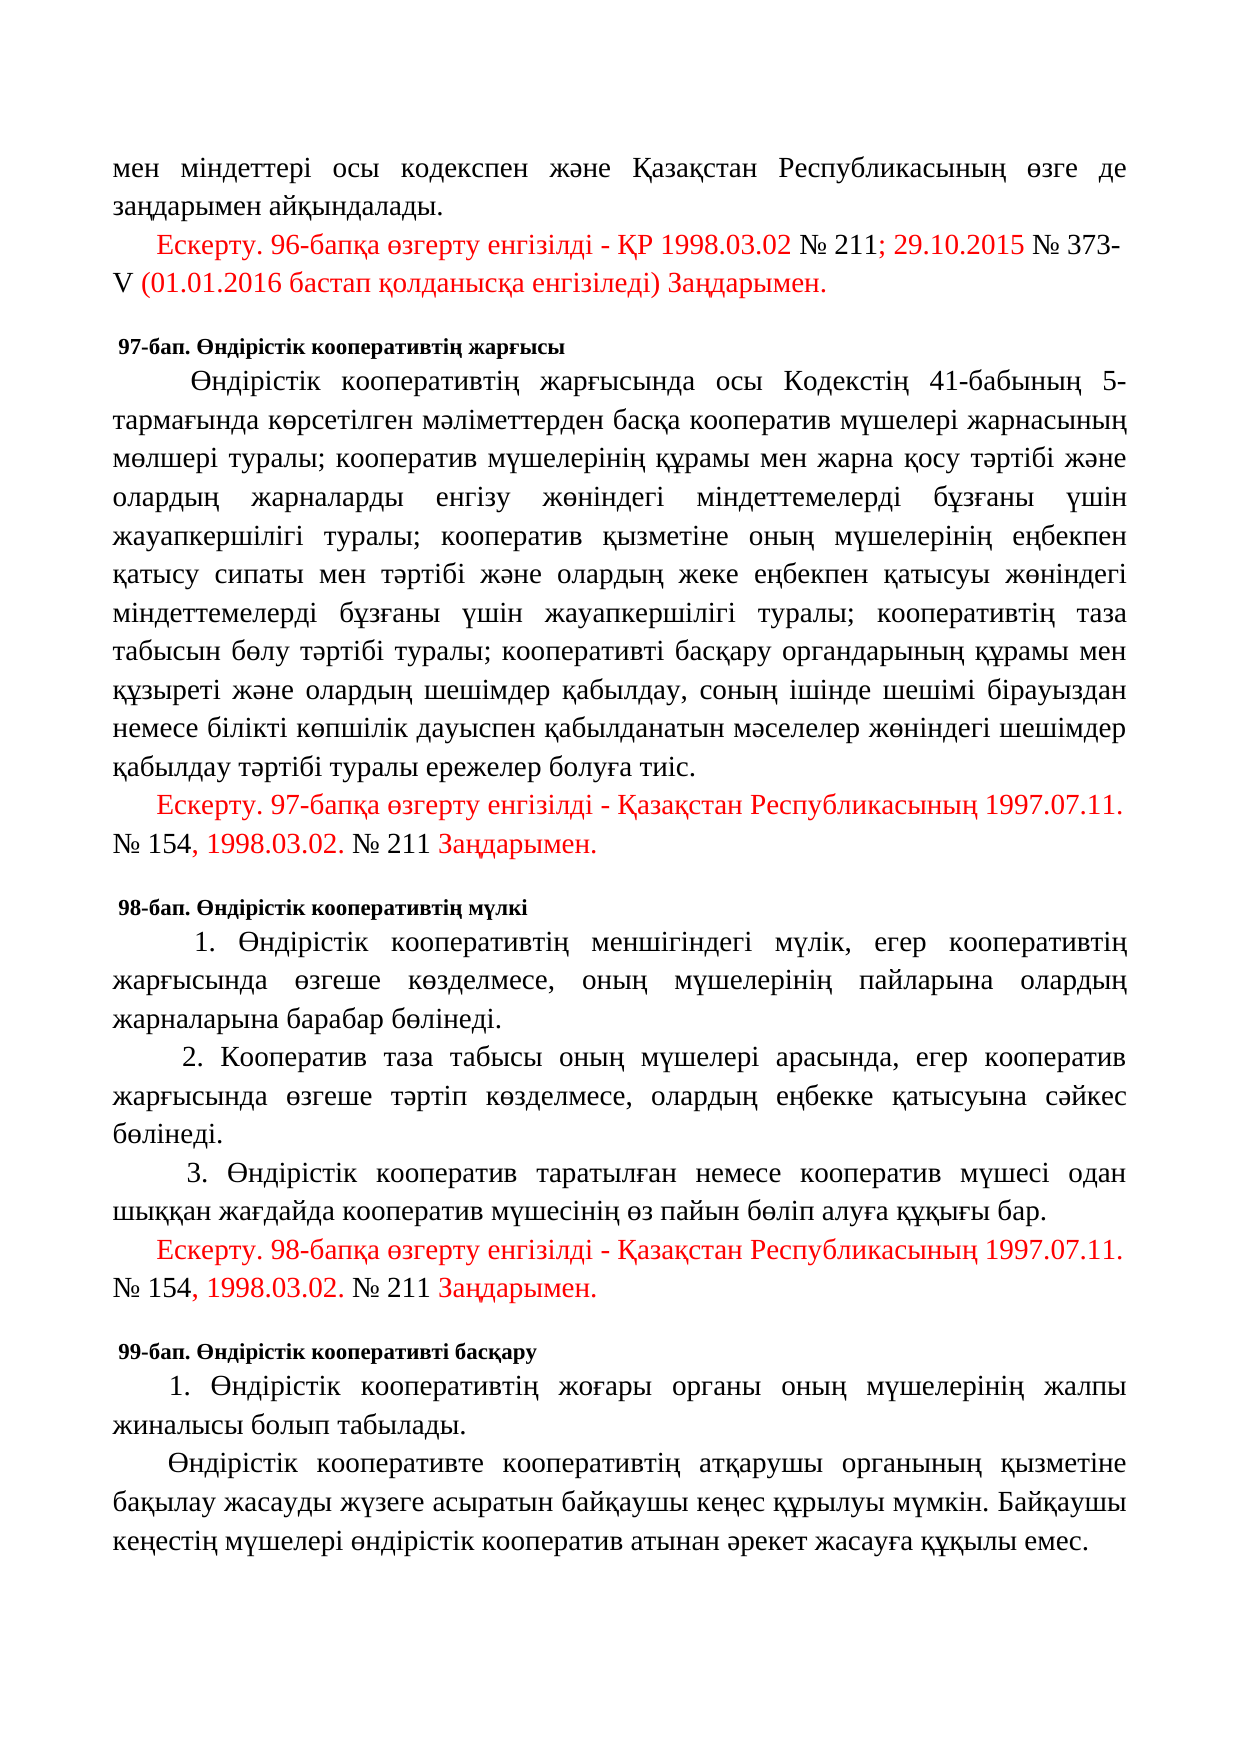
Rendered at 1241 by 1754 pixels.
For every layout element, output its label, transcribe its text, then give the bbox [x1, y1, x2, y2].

text 98-бап. Өндiрiстiк кооперативтiң мүлкi [112, 893, 1128, 920]
text Өндiрiстiк кооперативтiң жарғысында осы Кодекстiң 41-бабының 5-тармағында көрсетiлген мәлiметтерден басқа кооператив мүшелерi жарнасының мөлшерi туралы; кооператив мүшелерiнiң құрамы мен жарна қосу тәртiбi және олардың жарналарды енгiзу жөнiндегi мiндеттемелердi бұзғаны үшiн жауапкершiлiгi туралы; кооператив қызметiне оның мүшелерiнiң еңбекпен қатысу сипаты мен тәртiбi және олардың жеке еңбекпен қатысуы жөнiндегi мiндеттемелердi бұзғаны үшiн жауапкершiлiгi туралы; кооперативтiң таза табысын бөлу тәртiбi туралы; кооперативтi басқару органдарының құрамы мен құзыретi және олардың шешiмдер қабылдау, соның iшiнде шешiмi бiрауыздан немесе бiлiктi көпшiлiк дауыспен қабылданатын мәселелер жөнiндегi шешiмдер қабылдау тәртiбi туралы ережелер болуға тиiс. [112, 363, 1128, 782]
text Ескерту. 97-бапқа өзгерту енгізілді - Қазақстан Республикасының 1997.07.11. № 154, 1998.03.02. № 211 Заңдарымен. [112, 787, 1128, 890]
text Өндiрiстiк кооперативте кооперативтiң атқарушы органының қызметiне бақылау жасауды жүзеге асыратын байқаушы кеңес құрылуы мүмкiн. Байқаушы кеңестiң мүшелерi өндiрiстiк кооператив атынан әрекет жасауға құқылы емес. [112, 1446, 1128, 1556]
text 2. Кооператив таза табысы оның мүшелерi арасында, егер кооператив жарғысында өзгеше тәртiп көзделмесе, олардың еңбекке қатысуына сәйкес бөлiнедi. [112, 1039, 1128, 1150]
text Ескерту. 96-бапқа өзгерту енгізілді - ҚР 1998.03.02 № 211; 29.10.2015 № 373-V (01.01.2016 бастап қолданысқа енгізіледі) Заңдарымен. [112, 227, 1128, 329]
text 97-бап. Өндiрiстiк кооперативтiң жарғысы [112, 333, 1128, 359]
text 1. Өндiрiстiк кооперативтiң жоғары органы оның мүшелерiнiң жалпы жиналысы болып табылады. [112, 1368, 1128, 1441]
text 1. Өндiрiстiк кооперативтiң меншiгiндегi мүлiк, егер кооперативтiң жарғысында өзгеше көзделмесе, оның мүшелерiнiң пайларына олардың жарналарына барабар бөлiнедi. [112, 924, 1128, 1034]
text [112, 150, 1128, 222]
text Ескерту. 98-бапқа өзгерту енгізілді - Қазақстан Республикасының 1997.07.11. № 154, 1998.03.02. № 211 Заңдарымен. [112, 1232, 1128, 1334]
text 99-бап. Өндiрiстiк кооперативтi басқару [112, 1338, 1128, 1364]
text 3. Өндiрiстiк кооператив таратылған немесе кооператив мүшесi одан шыққан жағдайда кооператив мүшесiнiң өз пайын бөлiп алуға құқығы бар. [112, 1155, 1128, 1227]
